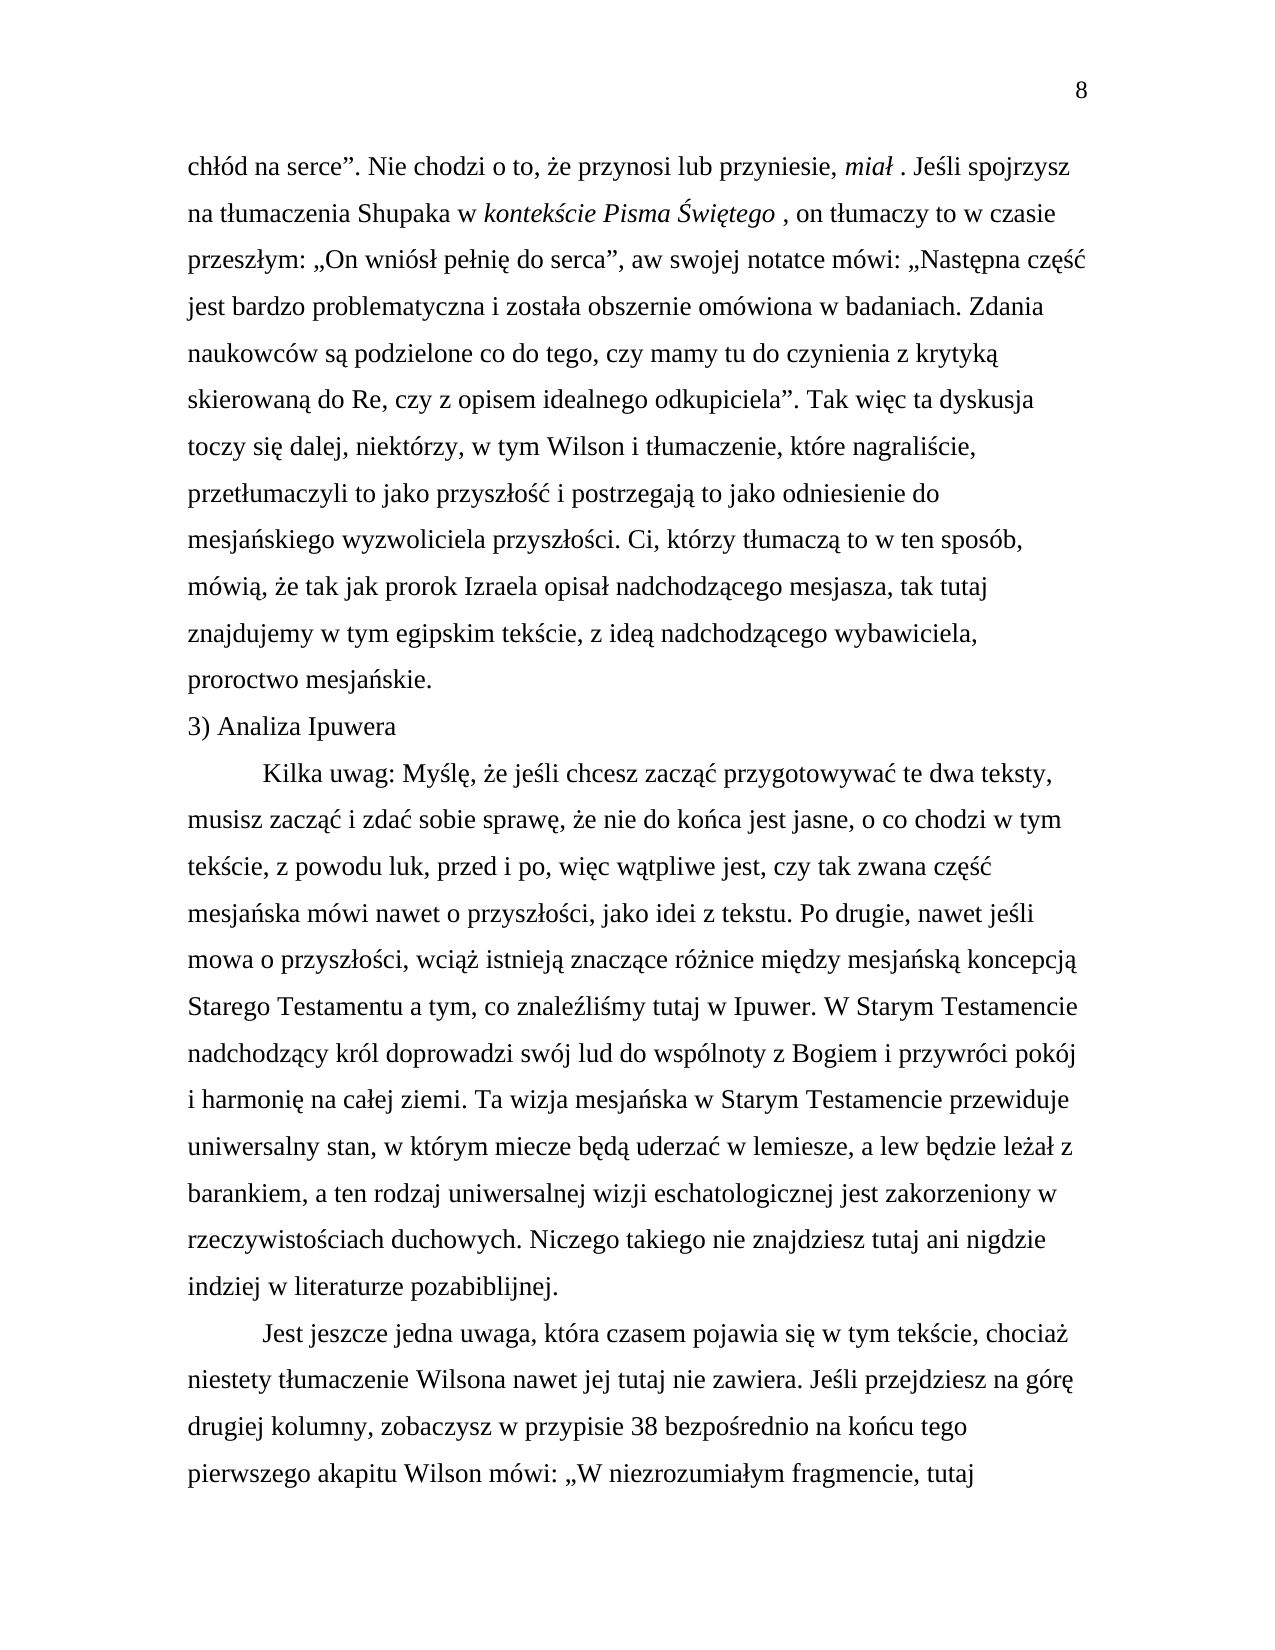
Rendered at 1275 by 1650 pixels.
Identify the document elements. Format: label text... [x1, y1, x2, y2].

text Kilka uwag: Myślę, że jeśli chcesz zacząć przygotowywać te dwa teksty, musisz zacząć i zdać sobie sprawę, że nie do końca jest jasne, o co chodzi w tym tekście, z powodu luk, przed i po, więc wątpliwe jest, czy tak zwana część mesjańska mówi nawet o przyszłości, jako idei z tekstu. Po drugie, nawet jeśli mowa o przyszłości, wciąż istnieją znaczące różnice między mesjańską koncepcją Starego Testamentu a tym, co znaleźliśmy tutaj w Ipuwer. W Starym Testamencie nadchodzący król doprowadzi swój lud do wspólnoty z Bogiem i przywróci pokój i harmonię na całej ziemi. Ta wizja mesjańska w Starym Testamencie przewiduje uniwersalny stan, w którym miecze będą uderzać w lemiesze, a lew będzie leżał z barankiem, a ten rodzaj uniwersalnej wizji eschatologicznej jest zakorzeniony w rzeczywistościach duchowych. Niczego takiego nie znajdziesz tutaj ani nigdzie indziej w literaturze pozabiblijnej. [187, 757, 1087, 1301]
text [187, 1317, 1087, 1488]
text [187, 150, 1087, 741]
